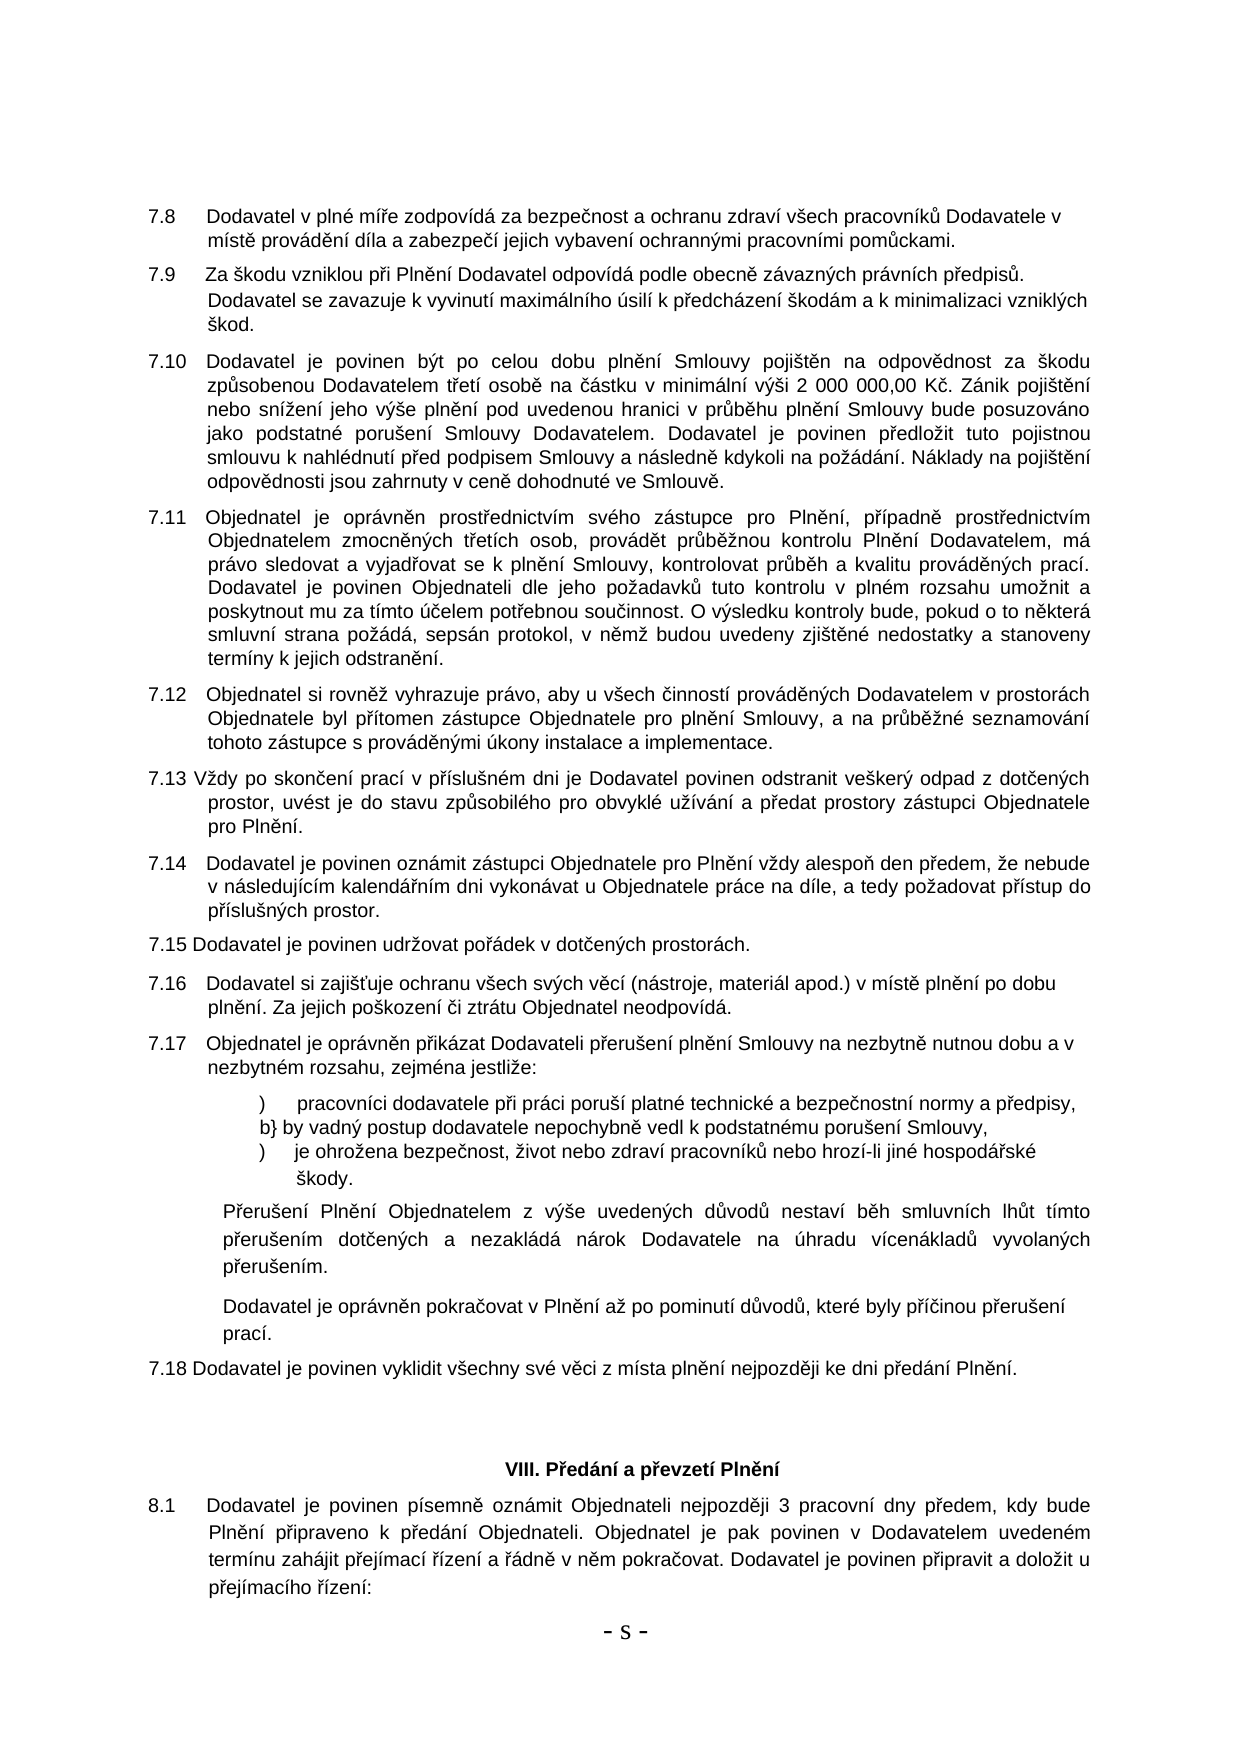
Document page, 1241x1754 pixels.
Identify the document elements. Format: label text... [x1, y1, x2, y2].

list je ohrožena bezpečnost, život nebo zdraví pracovníků nebo hrozí-li jiné hospodářské [259, 1139, 1092, 1163]
text 7.15 Dodavatel je povinen udržovat pořádek v dotčených prostorách. [148, 923, 1092, 958]
text Dodavatel se zavazuje k vyvinutí maximálního úsilí k předcházení škodám a k minimalizaci vzniklých škod. [207, 289, 1091, 337]
text 8.1 Dodavatel je povinen písemně oznámit Objednateli nejpozději 3 pracovní dny předem, kdy bude Plnění připraveno k předání Objednateli. Objednatel je pak povinen v Dodavatelem uvedeném termínu zahájit přejímací řízení a řádně v něm pokračovat. Dodavatel je povinen připravit a doložit u přejímacího řízení: [148, 1490, 1092, 1600]
text 7.8 Dodavatel v plné míře zodpovídá za bezpečnost a ochranu zdraví všech pracovníků Dodavatele v místě provádění díla a zabezpečí jejich vybavení ochrannými pracovními pomůckami. [148, 204, 1092, 252]
text Dodavatel je oprávněn pokračovat v Plnění až po pominutí důvodů, které byly příčinou přerušení prací. [223, 1291, 1092, 1346]
text - s - [603, 1614, 1092, 1646]
text 7.14 Dodavatel je povinen oznámit zástupci Objednatele pro Plnění vždy alespoň den předem, že nebude v následujícím kalendářním dni vykonávat u Objednatele práce na díle, a tedy požadovat přístup do příslušných prostor. [148, 851, 1092, 923]
text 7.11 Objednatel je oprávněn prostřednictvím svého zástupce pro Plnění, případně prostřednictvím Objednatelem zmocněných třetích osob, provádět průběžnou kontrolu Plnění Dodavatelem, má právo sledovat a vyjadřovat se k plnění Smlouvy, kontrolovat průběh a kvalitu prováděných prací. Dodavatel je povinen Objednateli dle jeho požadavků tuto kontrolu v plném rozsahu umožnit a poskytnout mu za tímto účelem potřebnou součinnost. O výsledku kontroly bude, pokud o to některá smluvní strana požádá, sepsán protokol, v němž budou uvedeny zjištěné nedostatky a stanoveny termíny k jejich odstranění. [148, 506, 1092, 670]
text 7.10 Dodavatel je povinen být po celou dobu plnění Smlouvy pojištěn na odpovědnost za škodu způsobenou Dodavatelem třetí osobě na částku v minimální výši 2 000 000,00 Kč. Zánik pojištění nebo snížení jeho výše plnění pod uvedenou hranici v průběhu plnění Smlouvy bude posuzováno jako podstatné porušení Smlouvy Dodavatelem. Dodavatel je povinen předložit tuto pojistnou smlouvu k nahlédnutí před podpisem Smlouvy a následně kdykoli na požádání. Náklady na pojištění odpovědnosti jsou zahrnuty v ceně dohodnuté ve Smlouvě. [148, 349, 1092, 493]
text Přerušení Plnění Objednatelem z výše uvedených důvodů nestaví běh smluvních lhůt tímto přerušením dotčených a nezakládá nárok Dodavatele na úhradu vícenákladů vyvolaných přerušením. [223, 1197, 1092, 1279]
text 7.18 Dodavatel je povinen vyklidit všechny své věci z místa plnění nejpozději ke dni předání Plnění. [148, 1346, 1092, 1382]
text škody. [296, 1163, 1092, 1191]
text 7.13 Vždy po skončení prací v příslušném dni je Dodavatel povinen odstranit veškerý odpad z dotčených prostor, uvést je do stavu způsobilého pro obvyklé užívání a předat prostory zástupci Objednatele pro Plnění. [148, 766, 1091, 838]
text 7.9 Za škodu vzniklou při Plnění Dodavatel odpovídá podle obecně závazných právních předpisů. [148, 252, 1092, 289]
text 7.16 Dodavatel si zajišťuje ochranu všech svých věcí (nástroje, materiál apod.) v místě plnění po dobu plnění. Za jejich poškození či ztrátu Objednatel neodpovídá. [148, 971, 1091, 1019]
text 7.17 Objednatel je oprávněn přikázat Dodavateli přerušení plnění Smlouvy na nezbytně nutnou dobu a v nezbytném rozsahu, zejména jestliže: [148, 1031, 1091, 1079]
text b} by vadný postup dodavatele nepochybně vedl k podstatnému porušení Smlouvy, [259, 1116, 1092, 1139]
list pracovníci dodavatele při práci poruší platné technické a bezpečnostní normy a předpisy, [259, 1092, 1091, 1116]
text VIII. Předání a převzetí Plnění [505, 1460, 1092, 1481]
text 7.12 Objednatel si rovněž vyhrazuje právo, aby u všech činností prováděných Dodavatelem v prostorách Objednatele byl přítomen zástupce Objednatele pro plnění Smlouvy, a na průběžné seznamování tohoto zástupce s prováděnými úkony instalace a implementace. [148, 682, 1092, 754]
